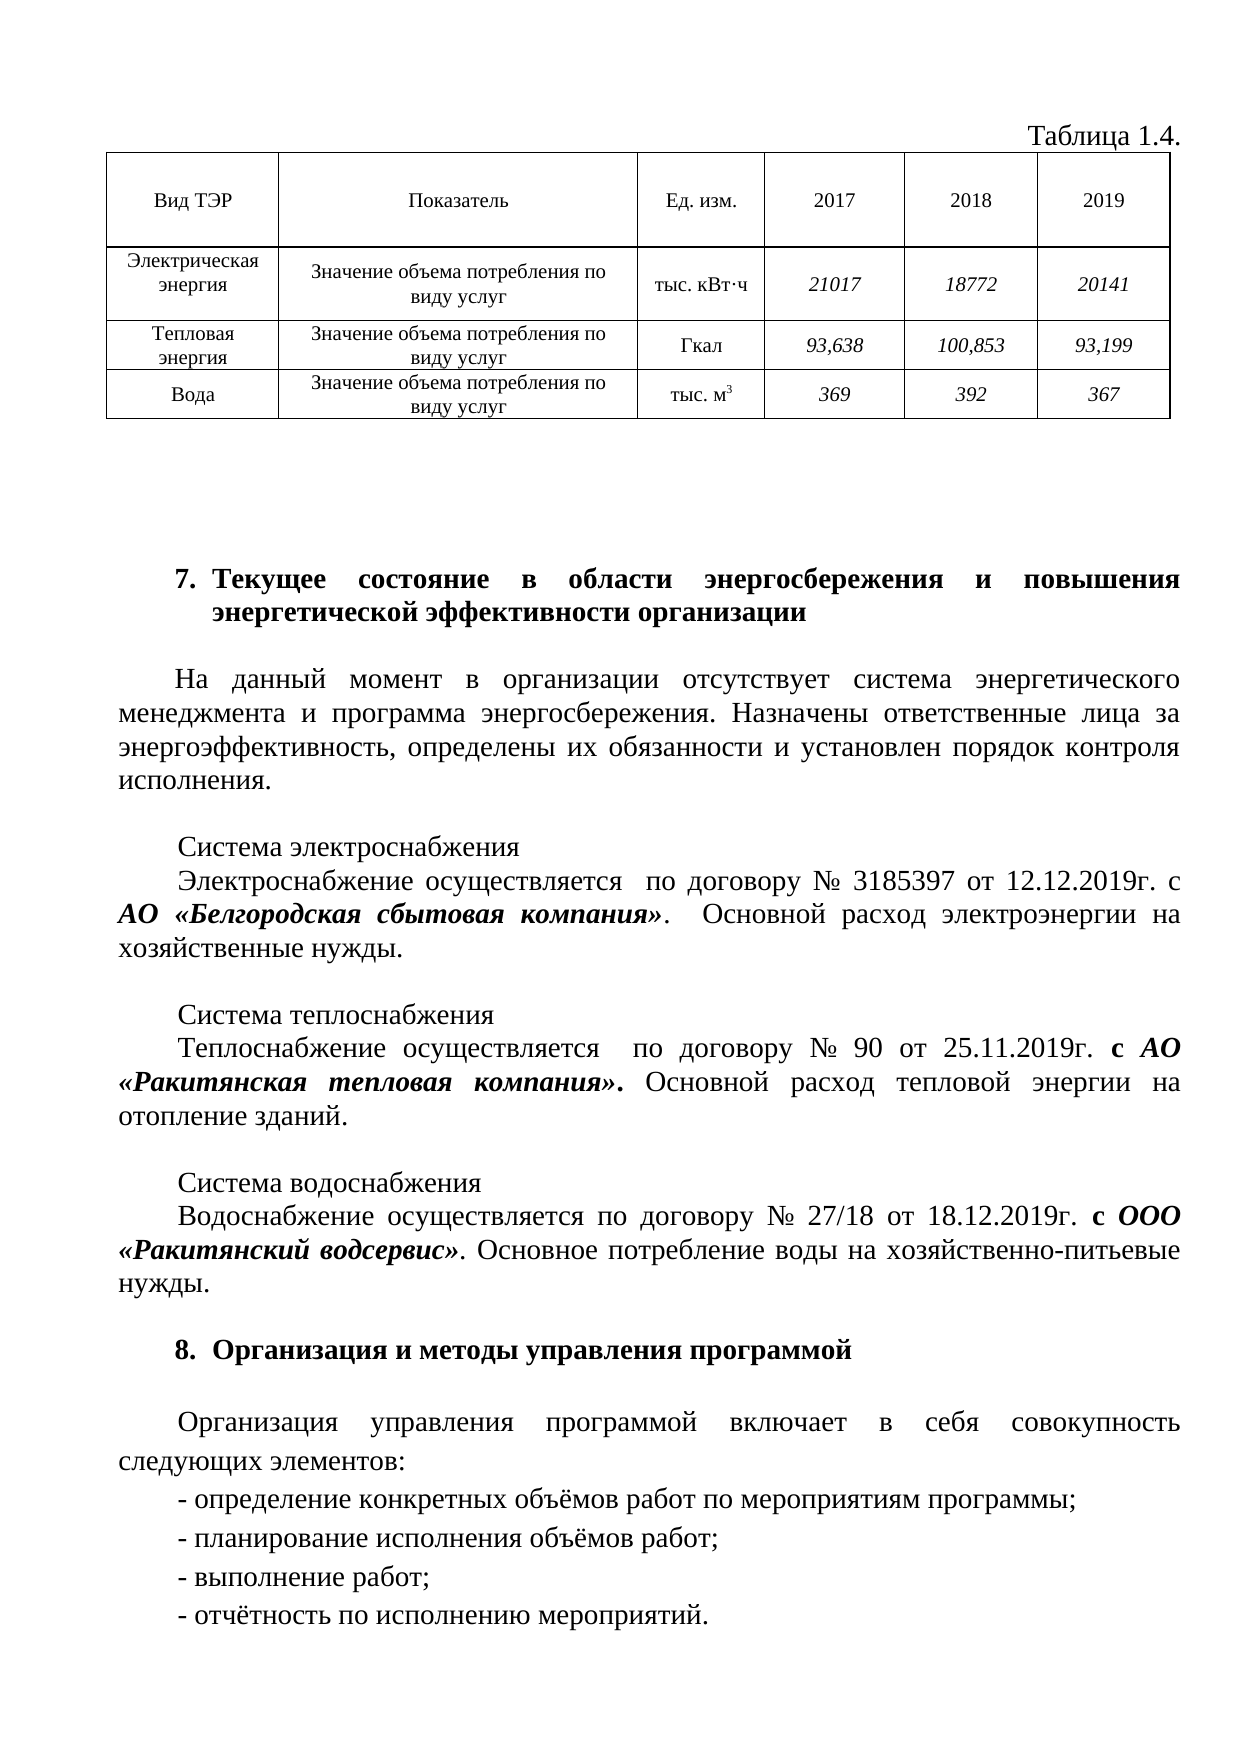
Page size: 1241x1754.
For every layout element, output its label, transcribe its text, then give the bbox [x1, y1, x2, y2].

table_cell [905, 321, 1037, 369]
text На данный момент в организации отсутствует система энергетического менеджмента и программа энергосбережения. Назначены ответственные лица за энергоэффективность, определены их обязанности и установлен порядок контроля исполнения. [118, 662, 1181, 796]
list - выполнение работ; [118, 1559, 1181, 1592]
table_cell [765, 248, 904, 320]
list Таблица 1.4. [212, 118, 1181, 152]
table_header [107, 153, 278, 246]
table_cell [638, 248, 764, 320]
text - отчётность по исполнению мероприятий. [118, 1597, 1181, 1631]
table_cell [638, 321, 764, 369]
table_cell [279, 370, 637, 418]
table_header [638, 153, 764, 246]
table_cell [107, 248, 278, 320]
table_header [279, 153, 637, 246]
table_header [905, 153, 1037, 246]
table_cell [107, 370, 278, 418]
list Организация и методы управления программой [174, 1332, 1181, 1366]
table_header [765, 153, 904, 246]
list - определение конкретных объёмов работ по мероприятиям программы; [118, 1482, 1181, 1515]
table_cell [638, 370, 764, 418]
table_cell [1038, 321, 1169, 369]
text Система электроснабжения [118, 829, 1181, 863]
text Система водоснабжения [118, 1165, 1181, 1198]
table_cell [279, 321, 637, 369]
text Водоснабжение осуществляется по договору № 27/18 от 18.12.2019г. с ООО «Ракитянский водсервис». Основное потребление воды на хозяйственно-питьевые нужды. [118, 1198, 1181, 1299]
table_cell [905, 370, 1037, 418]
text Электроснабжение осуществляется по договору № 3185397 от 12.12.2019г. с АО «Белгородская сбытовая компания». Основной расход электроэнергии на хозяйственные нужды. [118, 863, 1181, 963]
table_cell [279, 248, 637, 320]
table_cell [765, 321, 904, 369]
list - планирование исполнения объёмов работ; [118, 1520, 1181, 1554]
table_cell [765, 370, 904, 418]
list Организация управления программой включает в себя совокупность следующих элементов: [118, 1404, 1181, 1477]
list Текущее состояние в области энергосбережения и повышения энергетической эффективности организации [174, 561, 1181, 628]
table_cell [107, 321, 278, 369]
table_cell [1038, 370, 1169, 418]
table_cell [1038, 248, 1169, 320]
text Теплоснабжение осуществляется по договору № 90 от 25.11.2019г. с АО «Ракитянская тепловая компания». Основной расход тепловой энергии на отопление зданий. [118, 1031, 1181, 1131]
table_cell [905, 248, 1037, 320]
text Система теплоснабжения [118, 997, 1181, 1031]
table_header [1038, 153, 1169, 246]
